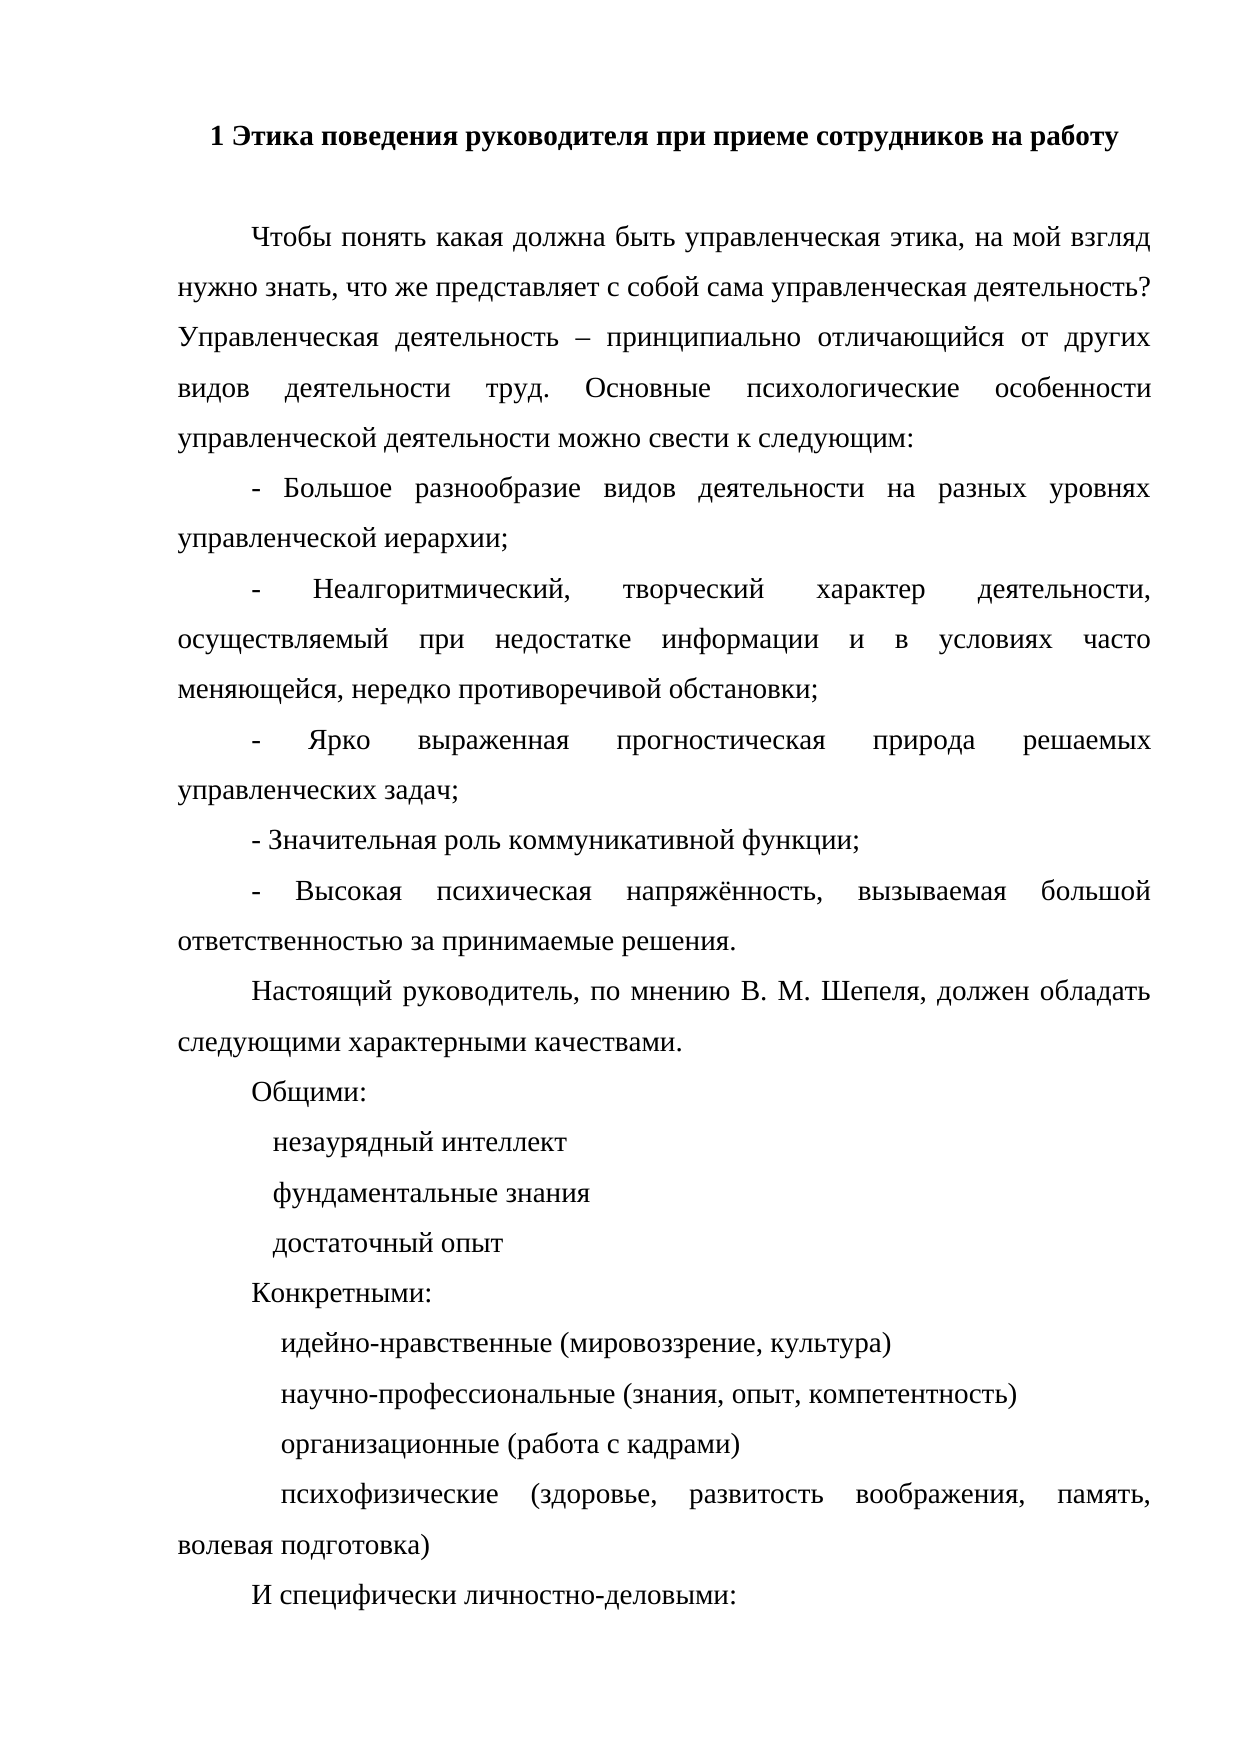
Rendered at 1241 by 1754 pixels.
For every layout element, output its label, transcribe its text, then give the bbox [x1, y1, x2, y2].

text Общими: [177, 1074, 1152, 1108]
text - Неалгоритмический, творческий характер деятельности, осуществляемый при недостатке информации и в условиях часто меняющейся, нередко противоречивой обстановки; [177, 571, 1152, 705]
text Настоящий руководитель, по мнению В. М. Шепеля, должен обладать следующими характерными качествами. [177, 973, 1152, 1057]
text - Высокая психическая напряжённость, вызываемая большой ответственностью за принимаемые решения. [177, 873, 1152, 957]
text Конкретными: [177, 1275, 1152, 1309]
text Чтобы понять какая должна быть управленческая этика, на мой взгляд нужно знать, что же представляет с собой сама управленческая деятельность? Управленческая деятельность – принципиально отличающийся от других видов деятельности труд. Основные психологические особенности управленческой деятельности можно свести к следующим: [177, 219, 1152, 453]
text - Большое разнообразие видов деятельности на разных уровнях управленческой иерархии; [177, 470, 1152, 554]
list 1 Этика поведения руководителя при приеме сотрудников на работу [177, 118, 1152, 152]
list научно-профессиональные (знания, опыт, компетентность) [177, 1376, 1152, 1409]
text И специфически личностно-деловыми: [177, 1577, 1152, 1611]
list незаурядный интеллект [177, 1124, 1152, 1158]
text - Ярко выраженная прогностическая природа решаемых управленческих задач; [177, 722, 1152, 806]
list организационные (работа с кадрами) [177, 1426, 1152, 1460]
list психофизические (здоровье, развитость воображения, память, волевая подготовка) [177, 1477, 1152, 1560]
list достаточный опыт [177, 1225, 1152, 1258]
list идейно-нравственные (мировоззрение, культура) [177, 1326, 1152, 1359]
text - Значительная роль коммуникативной функции; [177, 822, 1152, 856]
list фундаментальные знания [177, 1175, 1152, 1208]
